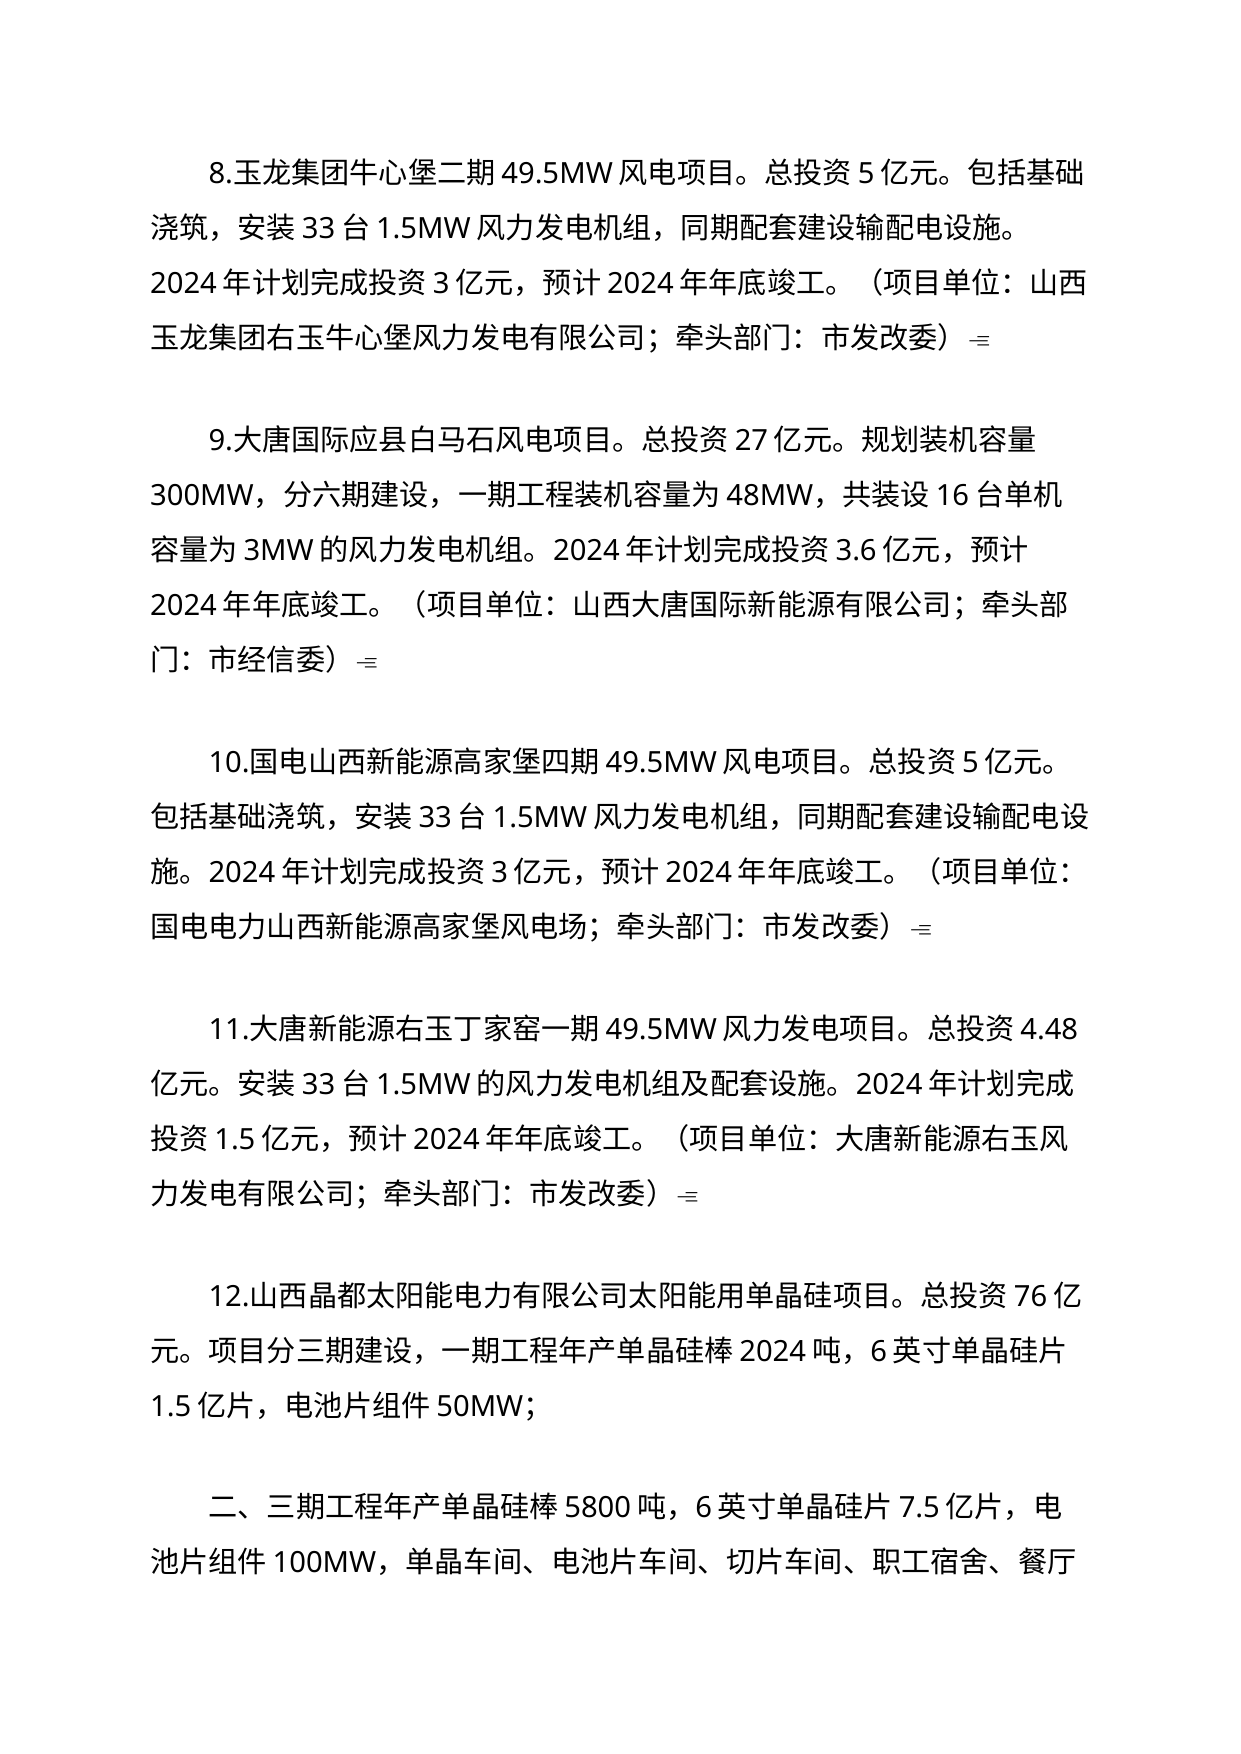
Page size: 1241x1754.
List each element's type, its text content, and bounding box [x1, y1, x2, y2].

text 10.国电山西新能源高家堡四期49.5MW风电项目。总投资5亿元。包括基础浇筑，安装33台1.5MW风力发电机组，同期配套建设输配电设施。2024年计划完成投资3亿元，预计2024年年底竣工。（项目单位：国电电力山西新能源高家堡风电场；牵头部门：市发改委） [150, 738, 1090, 946]
text 9.大唐国际应县白马石风电项目。总投资27亿元。规划装机容量300MW，分六期建设，一期工程装机容量为48MW，共装设16台单机容量为3MW的风力发电机组。2024年计划完成投资3.6亿元，预计2024年年底竣工。（项目单位：山西大唐国际新能源有限公司；牵头部门：市经信委） [150, 417, 1090, 679]
text 12.山西晶都太阳能电力有限公司太阳能用单晶硅项目。总投资76亿元。项目分三期建设，一期工程年产单晶硅棒2024吨，6英寸单晶硅片1.5亿片，电池片组件50MW； [150, 1272, 1090, 1424]
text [150, 1484, 1090, 1581]
text 11.大唐新能源右玉丁家窑一期49.5MW风力发电项目。总投资4.48亿元。安装33台1.5MW的风力发电机组及配套设施。2024年计划完成投资1.5亿元，预计2024年年底竣工。（项目单位：大唐新能源右玉风力发电有限公司；牵头部门：市发改委） [150, 1005, 1090, 1213]
text 8.玉龙集团牛心堡二期49.5MW风电项目。总投资5亿元。包括基础浇筑，安装33台1.5MW风力发电机组，同期配套建设输配电设施。2024年计划完成投资3亿元，预计2024年年底竣工。（项目单位：山西玉龙集团右玉牛心堡风力发电有限公司；牵头部门：市发改委） [150, 150, 1090, 357]
